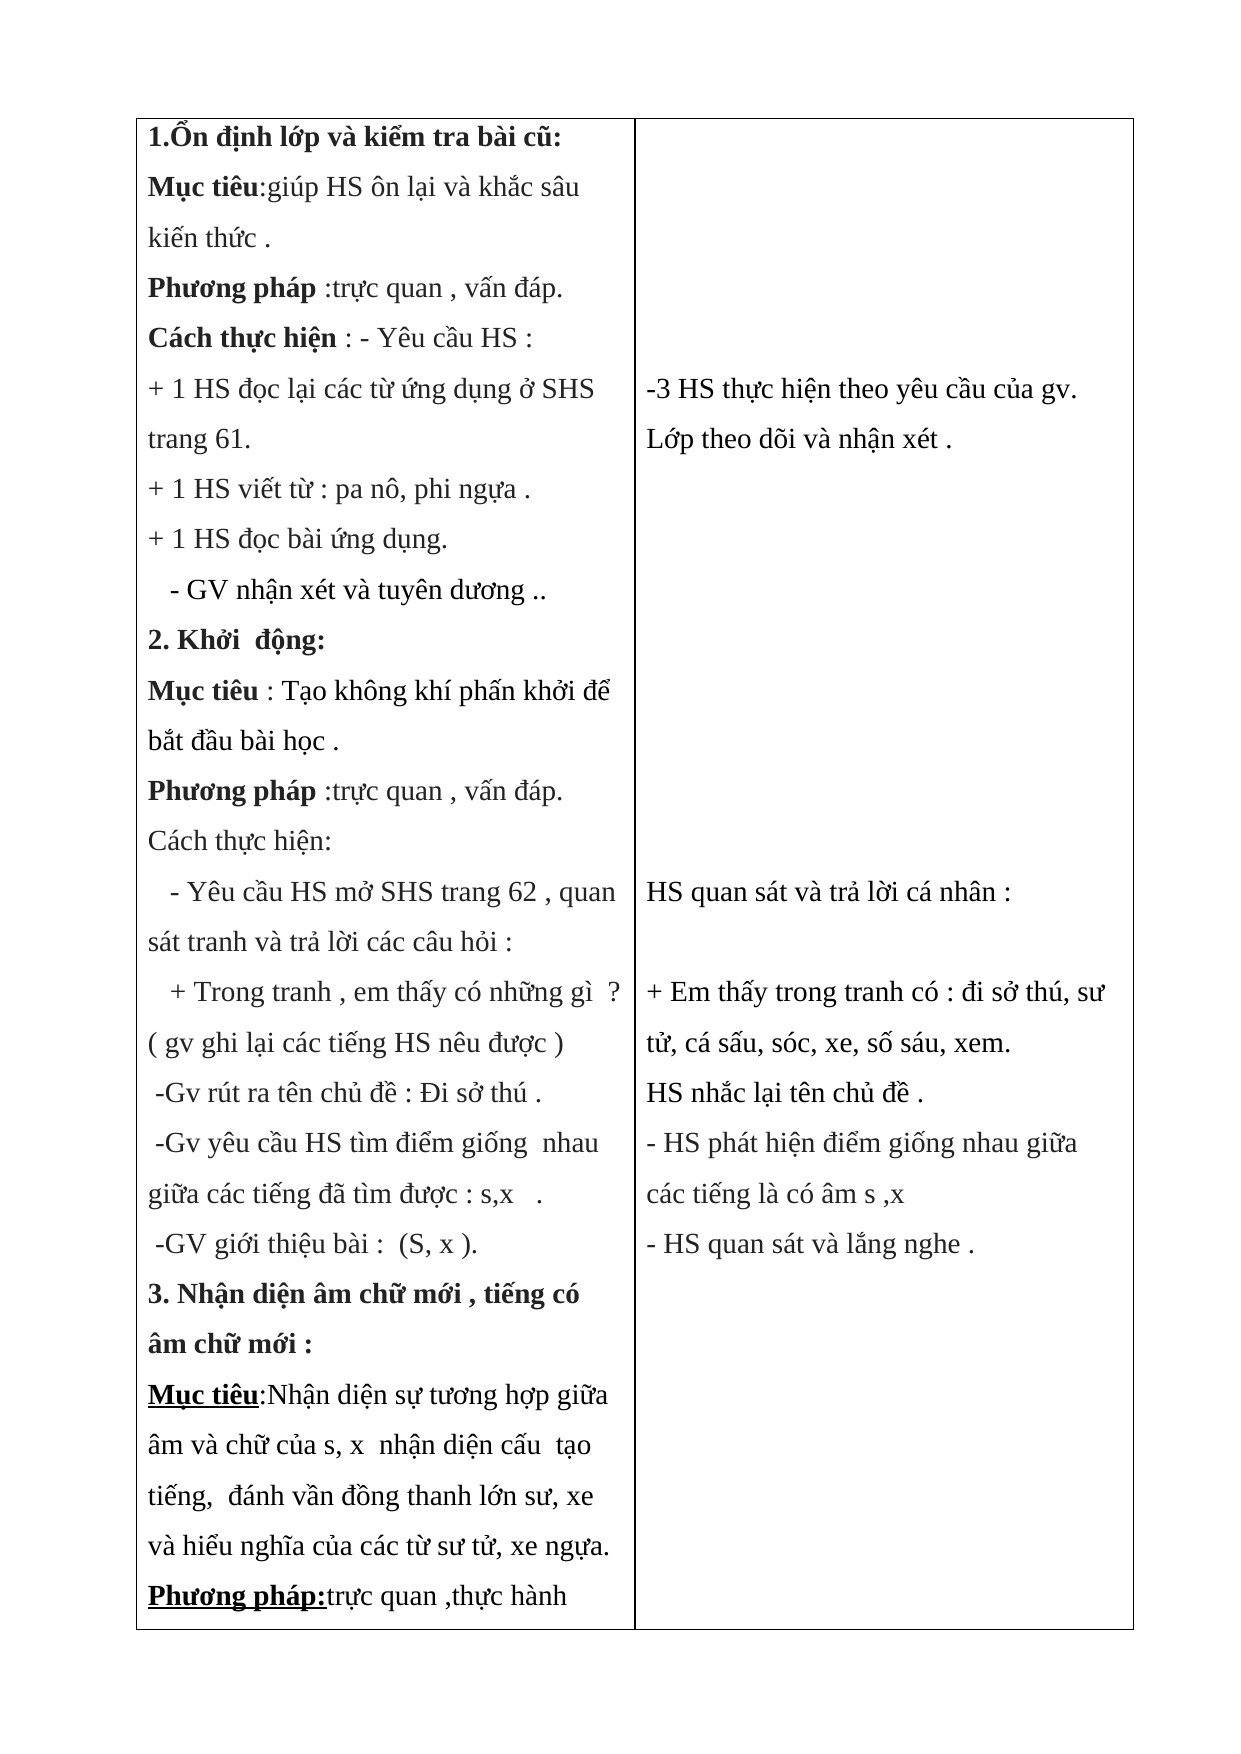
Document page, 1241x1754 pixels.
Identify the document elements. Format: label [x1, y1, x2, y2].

table_cell [137, 119, 634, 1628]
table_cell [636, 119, 1133, 1628]
